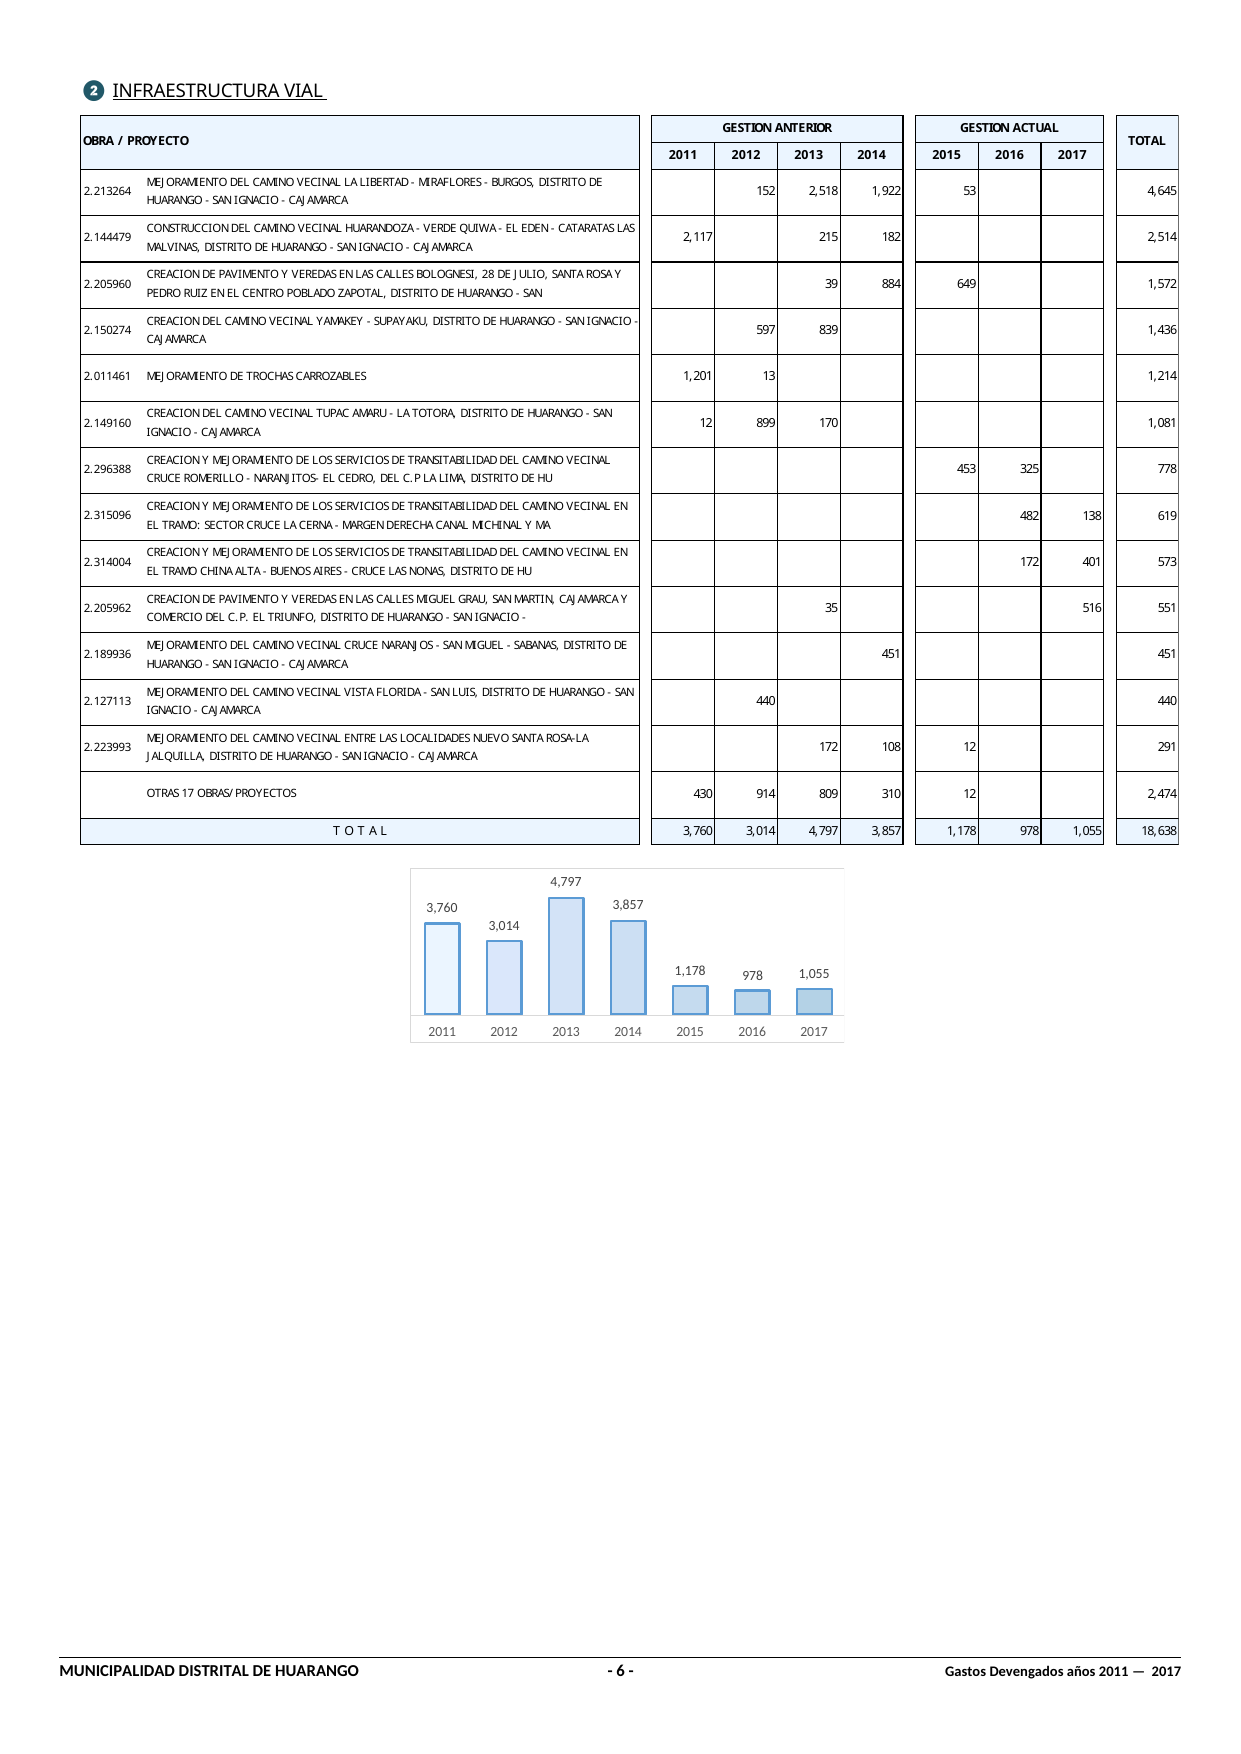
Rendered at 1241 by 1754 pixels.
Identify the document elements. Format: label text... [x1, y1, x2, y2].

table_header ❷ INFRAESTRUCTURA VIAL [59, 71, 1195, 1048]
